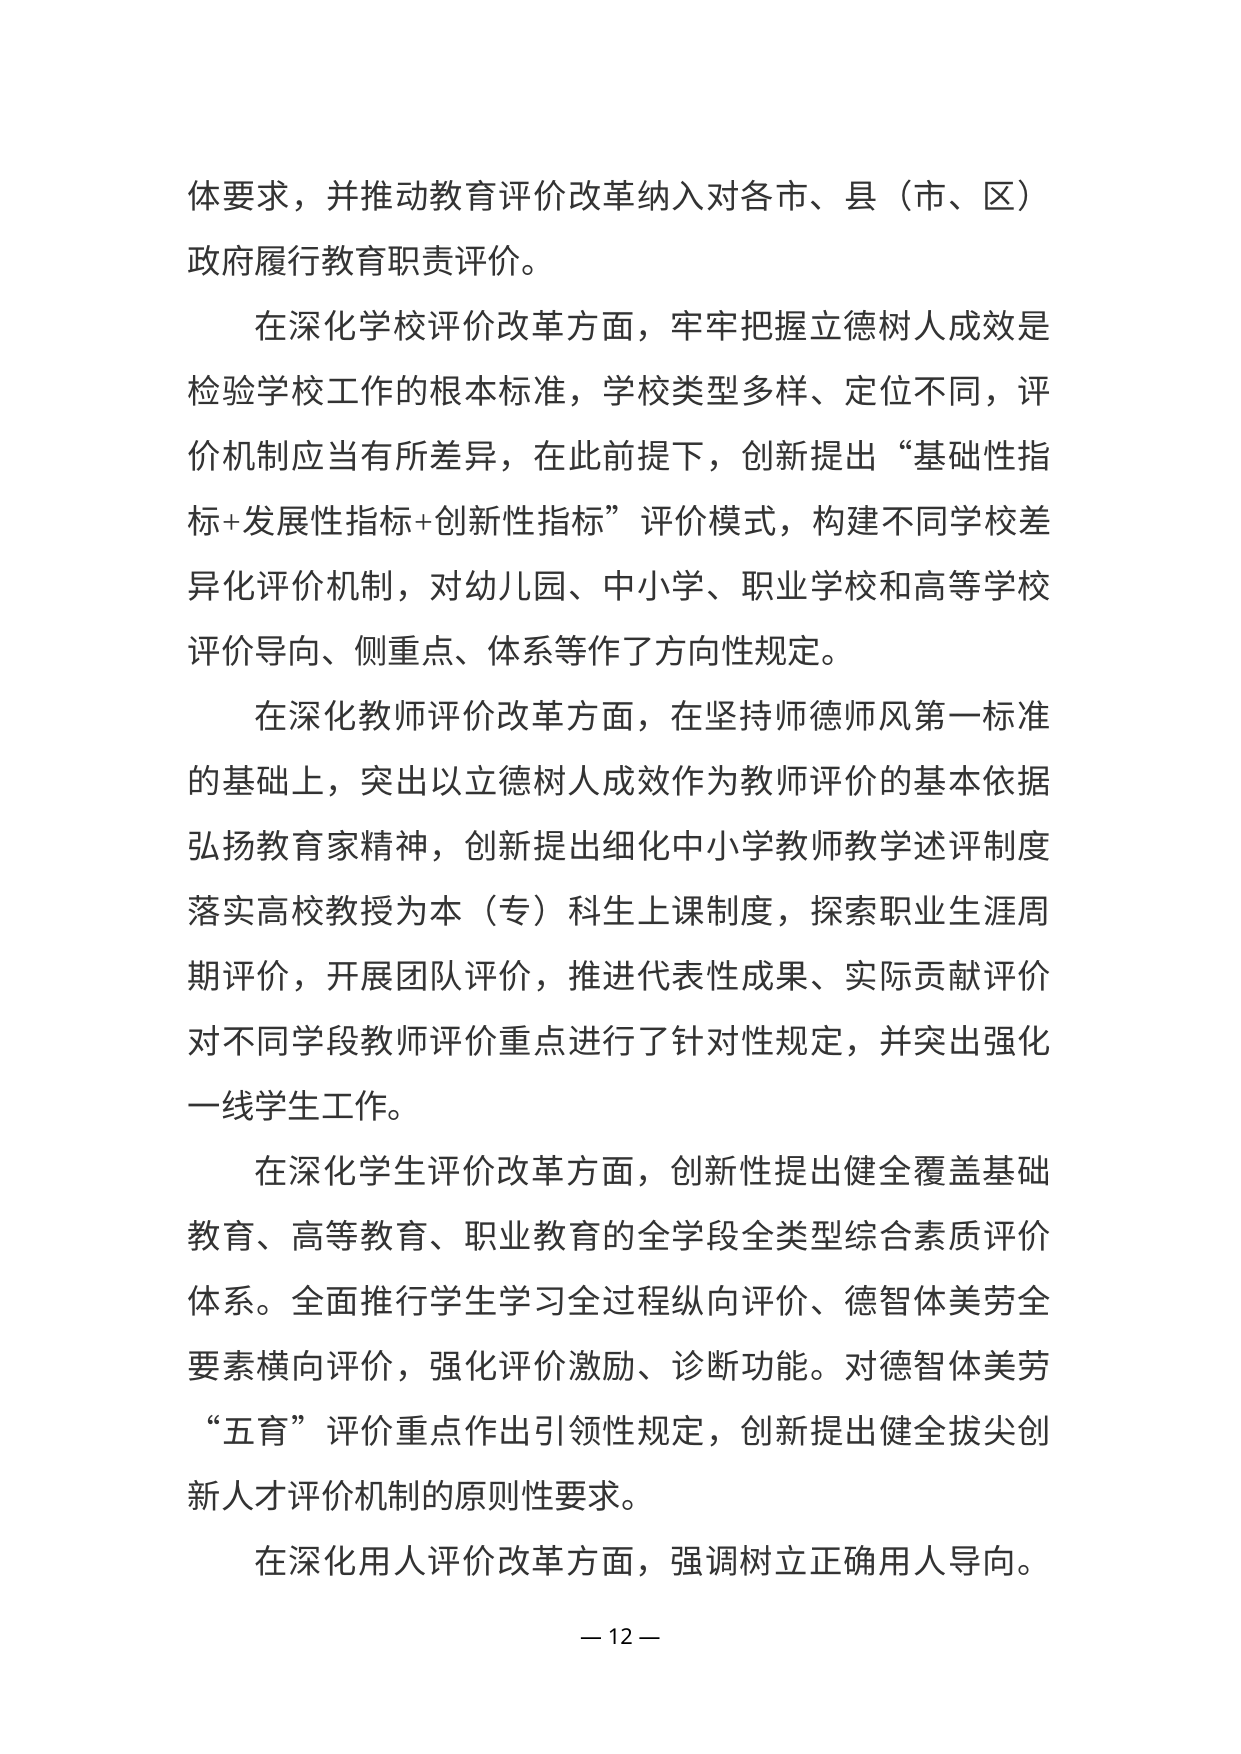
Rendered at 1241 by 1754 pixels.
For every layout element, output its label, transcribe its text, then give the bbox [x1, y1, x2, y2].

text 在深化学校评价改革方面，牢牢把握立德树人成效是检验学校工作的根本标准，学校类型多样、定位不同，评价机制应当有所差异，在此前提下，创新提出“基础性指标+发展性指标+创新性指标”评价模式，构建不同学校差异化评价机制，对幼儿园、中小学、职业学校和高等学校评价导向、侧重点、体系等作了方向性规定。 [187, 292, 1053, 682]
text 在深化学生评价改革方面，创新性提出健全覆盖基础教育、高等教育、职业教育的全学段全类型综合素质评价体系。全面推行学生学习全过程纵向评价、德智体美劳全要素横向评价，强化评价激励、诊断功能。对德智体美劳“五育”评价重点作出引领性规定，创新提出健全拔尖创新人才评价机制的原则性要求。 [187, 1137, 1053, 1527]
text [187, 1527, 1053, 1592]
text 在深化教师评价改革方面，在坚持师德师风第一标准的基础上，突出以立德树人成效作为教师评价的基本依据，弘扬教育家精神，创新提出细化中小学教师教学述评制度，落实高校教授为本（专）科生上课制度，探索职业生涯周期评价，开展团队评价，推进代表性成果、实际贡献评价。对不同学段教师评价重点进行了针对性规定，并突出强化一线学生工作。 [187, 682, 1053, 1137]
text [187, 162, 1053, 292]
